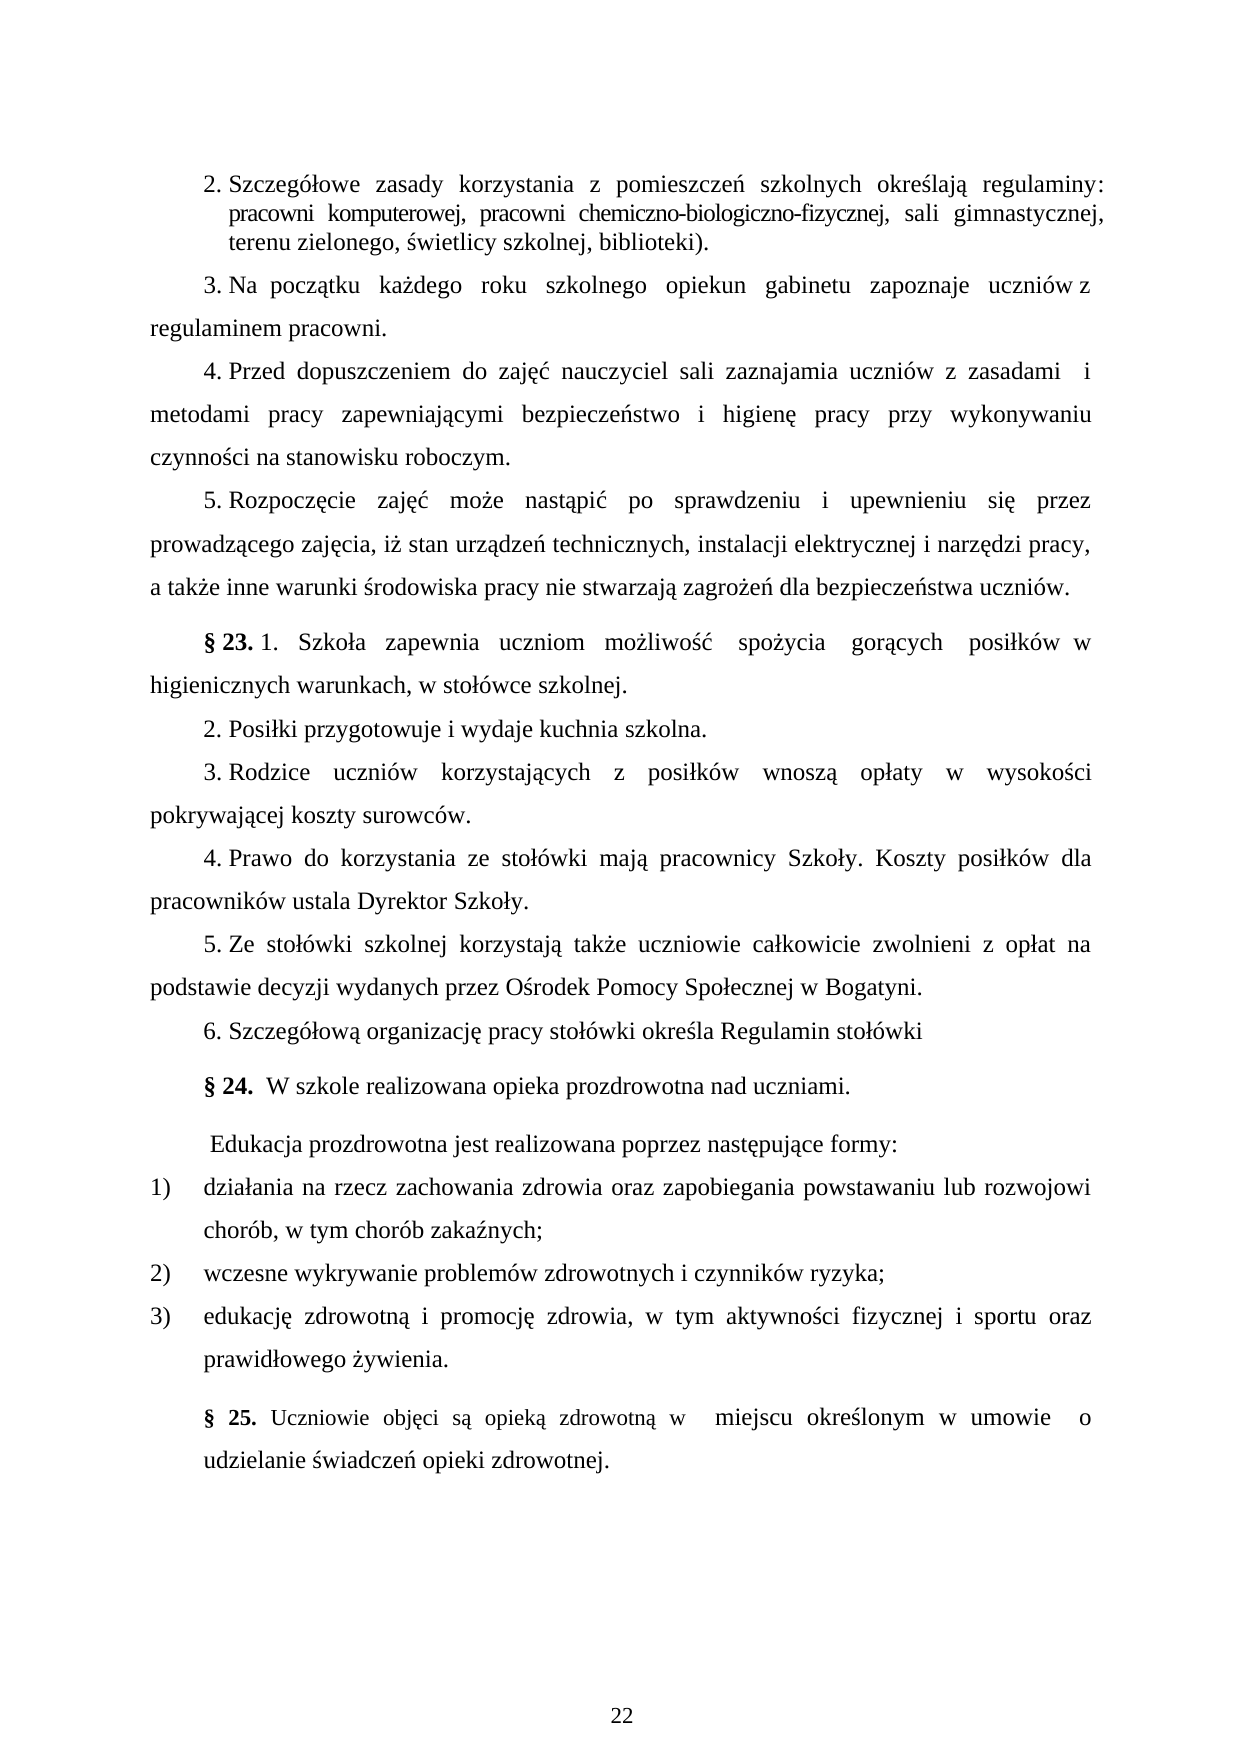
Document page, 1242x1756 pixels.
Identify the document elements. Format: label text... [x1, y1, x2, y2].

list Na początku każdego roku szkolnego opiekun gabinetu zapoznaje uczniów z regulaminem pracowni. [150, 270, 1092, 342]
list wczesne wykrywanie problemów zdrowotnych i czynników ryzyka; [150, 1258, 1104, 1287]
list edukację zdrowotną i promocję zdrowia, w tym aktywności fizycznej i sportu oraz prawidłowego żywienia. [150, 1301, 1092, 1373]
list Szczegółowe zasady korzystania z pomieszczeń szkolnych określają regulaminy: pracowni komputerowej, pracowni chemiczno-biologiczno-fizycznej, sali gimnastycznej, terenu zielonego, świetlicy szkolnej, biblioteki). [203, 169, 1104, 256]
text Edukacja prozdrowotna jest realizowana poprzez następujące formy: [203, 1129, 1104, 1158]
list Posiłki przygotowuje i wydaje kuchnia szkolna. [203, 714, 1104, 742]
text § 23. 1. Szkoła zapewnia uczniom możliwość spożycia gorących posiłków w higienicznych warunkach, w stołówce szkolnej. [150, 627, 1092, 699]
list Przed dopuszczeniem do zajęć nauczyciel sali zaznajamia uczniów z zasadami i metodami pracy zapewniającymi bezpieczeństwo i higienę pracy przy wykonywaniu czynności na stanowisku roboczym. [150, 356, 1092, 471]
list Ze stołówki szkolnej korzystają także uczniowie całkowicie zwolnieni z opłat na podstawie decyzji wydanych przez Ośrodek Pomocy Społecznej w Bogatyni. [150, 929, 1092, 1001]
list Szczegółową organizację pracy stołówki określa Regulamin stołówki [203, 1016, 1104, 1044]
list Rodzice uczniów korzystających z posiłków wnoszą opłaty w wysokości pokrywającej koszty surowców. [150, 757, 1092, 829]
list Prawo do korzystania ze stołówki mają pracownicy Szkoły. Koszty posiłków dla pracowników ustala Dyrektor Szkoły. [150, 843, 1092, 915]
list działania na rzecz zachowania zdrowia oraz zapobiegania powstawaniu lub rozwojowi chorób, w tym chorób zakaźnych; [150, 1172, 1092, 1244]
text § 24. W szkole realizowana opieka prozdrowotna nad uczniami. [203, 1071, 1104, 1100]
list § 25. Uczniowie objęci są opieką zdrowotną w miejscu określonym w umowie o udzielanie świadczeń opieki zdrowotnej. [203, 1402, 1092, 1474]
list Rozpoczęcie zajęć może nastąpić po sprawdzeniu i upewnieniu się przez prowadzącego zajęcia, iż stan urządzeń technicznych, instalacji elektrycznej i narzędzi pracy, a także inne warunki środowiska pracy nie stwarzają zagrożeń dla bezpieczeństwa uczniów. [150, 486, 1092, 601]
